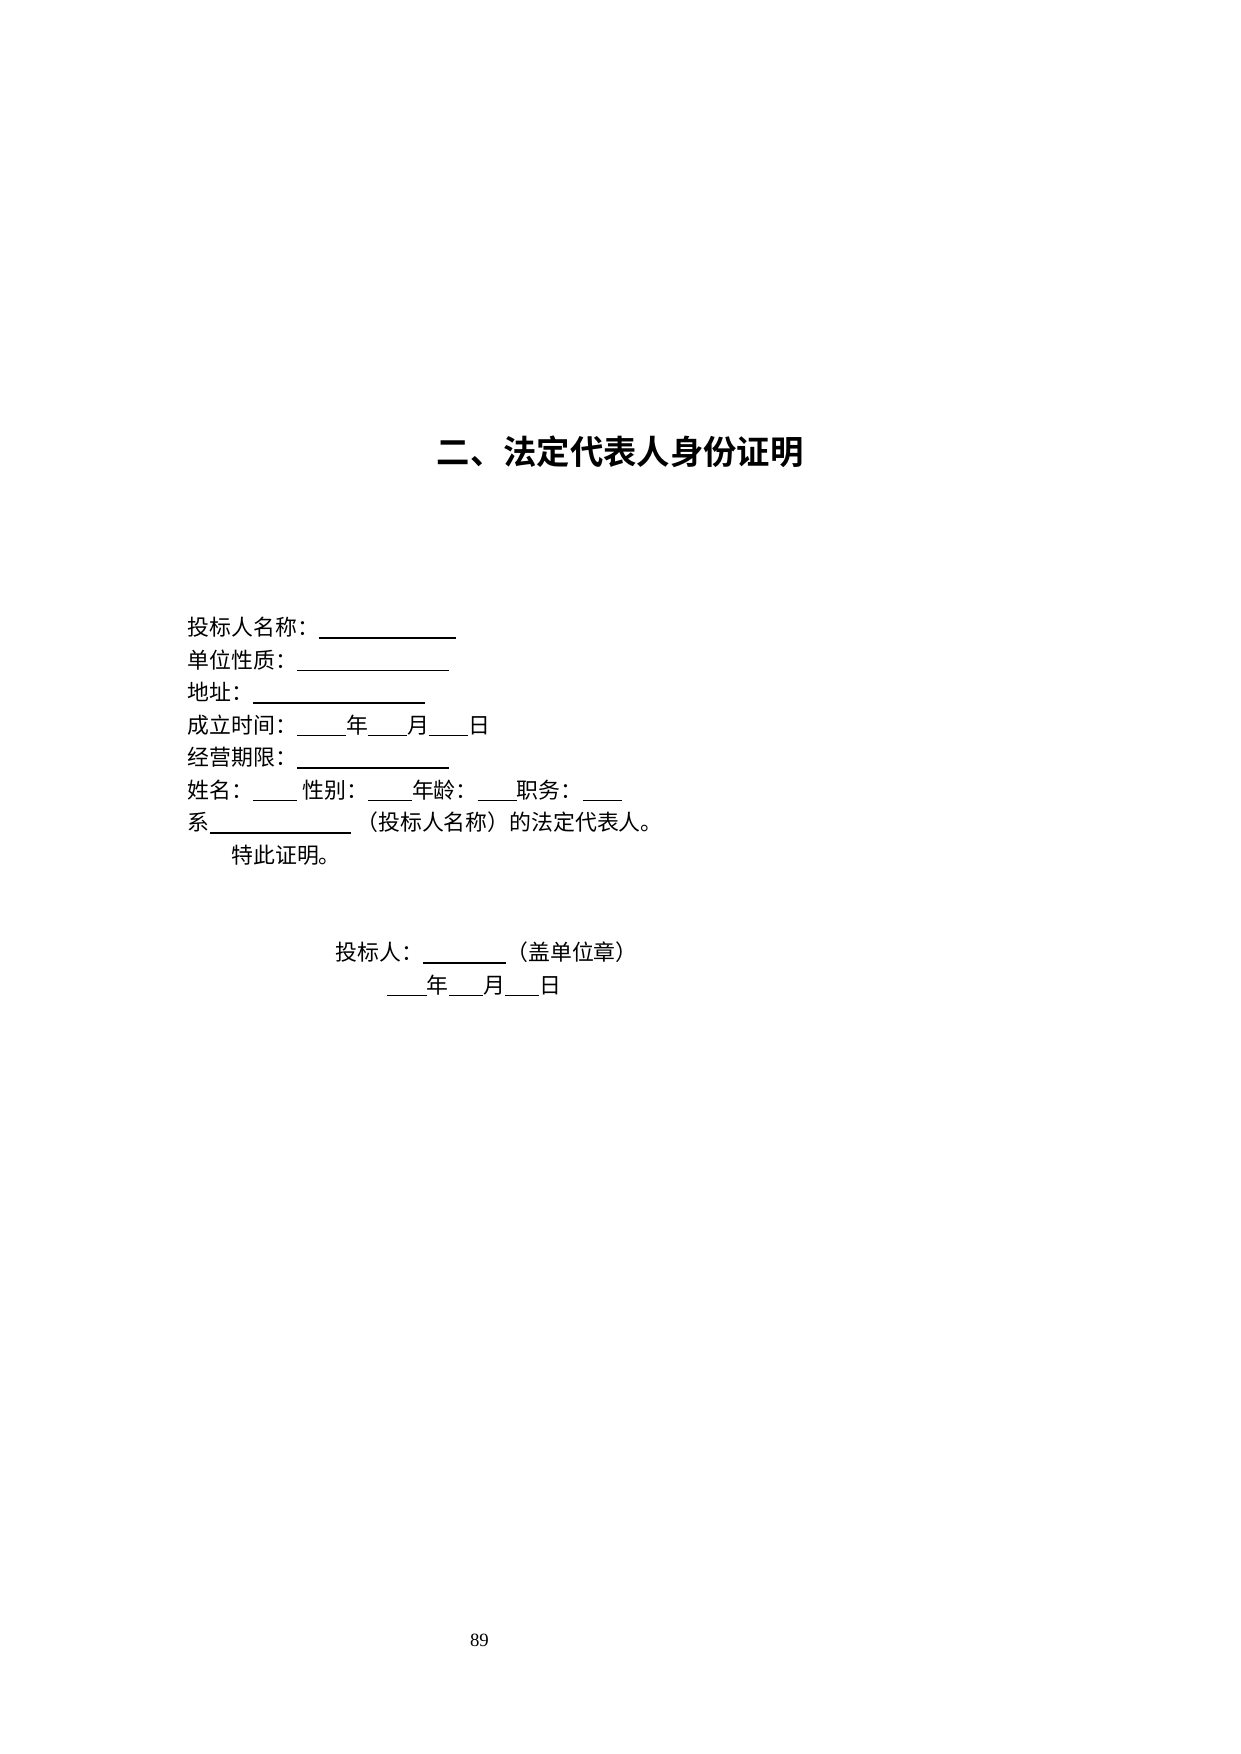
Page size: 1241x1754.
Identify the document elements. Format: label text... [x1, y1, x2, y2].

text 年 月 日 [187, 967, 1052, 1000]
text 特此证明。 [187, 837, 1052, 870]
text 地址： [187, 675, 1052, 707]
text 投标人名称： [187, 610, 1052, 642]
text 经营期限： [187, 740, 1052, 772]
subtitle 二、法定代表人身份证明 [187, 418, 1052, 483]
text 系 （投标人名称）的法定代表人。 [187, 805, 1052, 837]
text 姓名： 性别： 年龄： 职务： [187, 772, 1052, 805]
text 投标人： （盖单位章） [187, 935, 1052, 967]
text 成立时间： 年 月 日 [187, 707, 1052, 740]
text 单位性质： [187, 642, 1052, 675]
